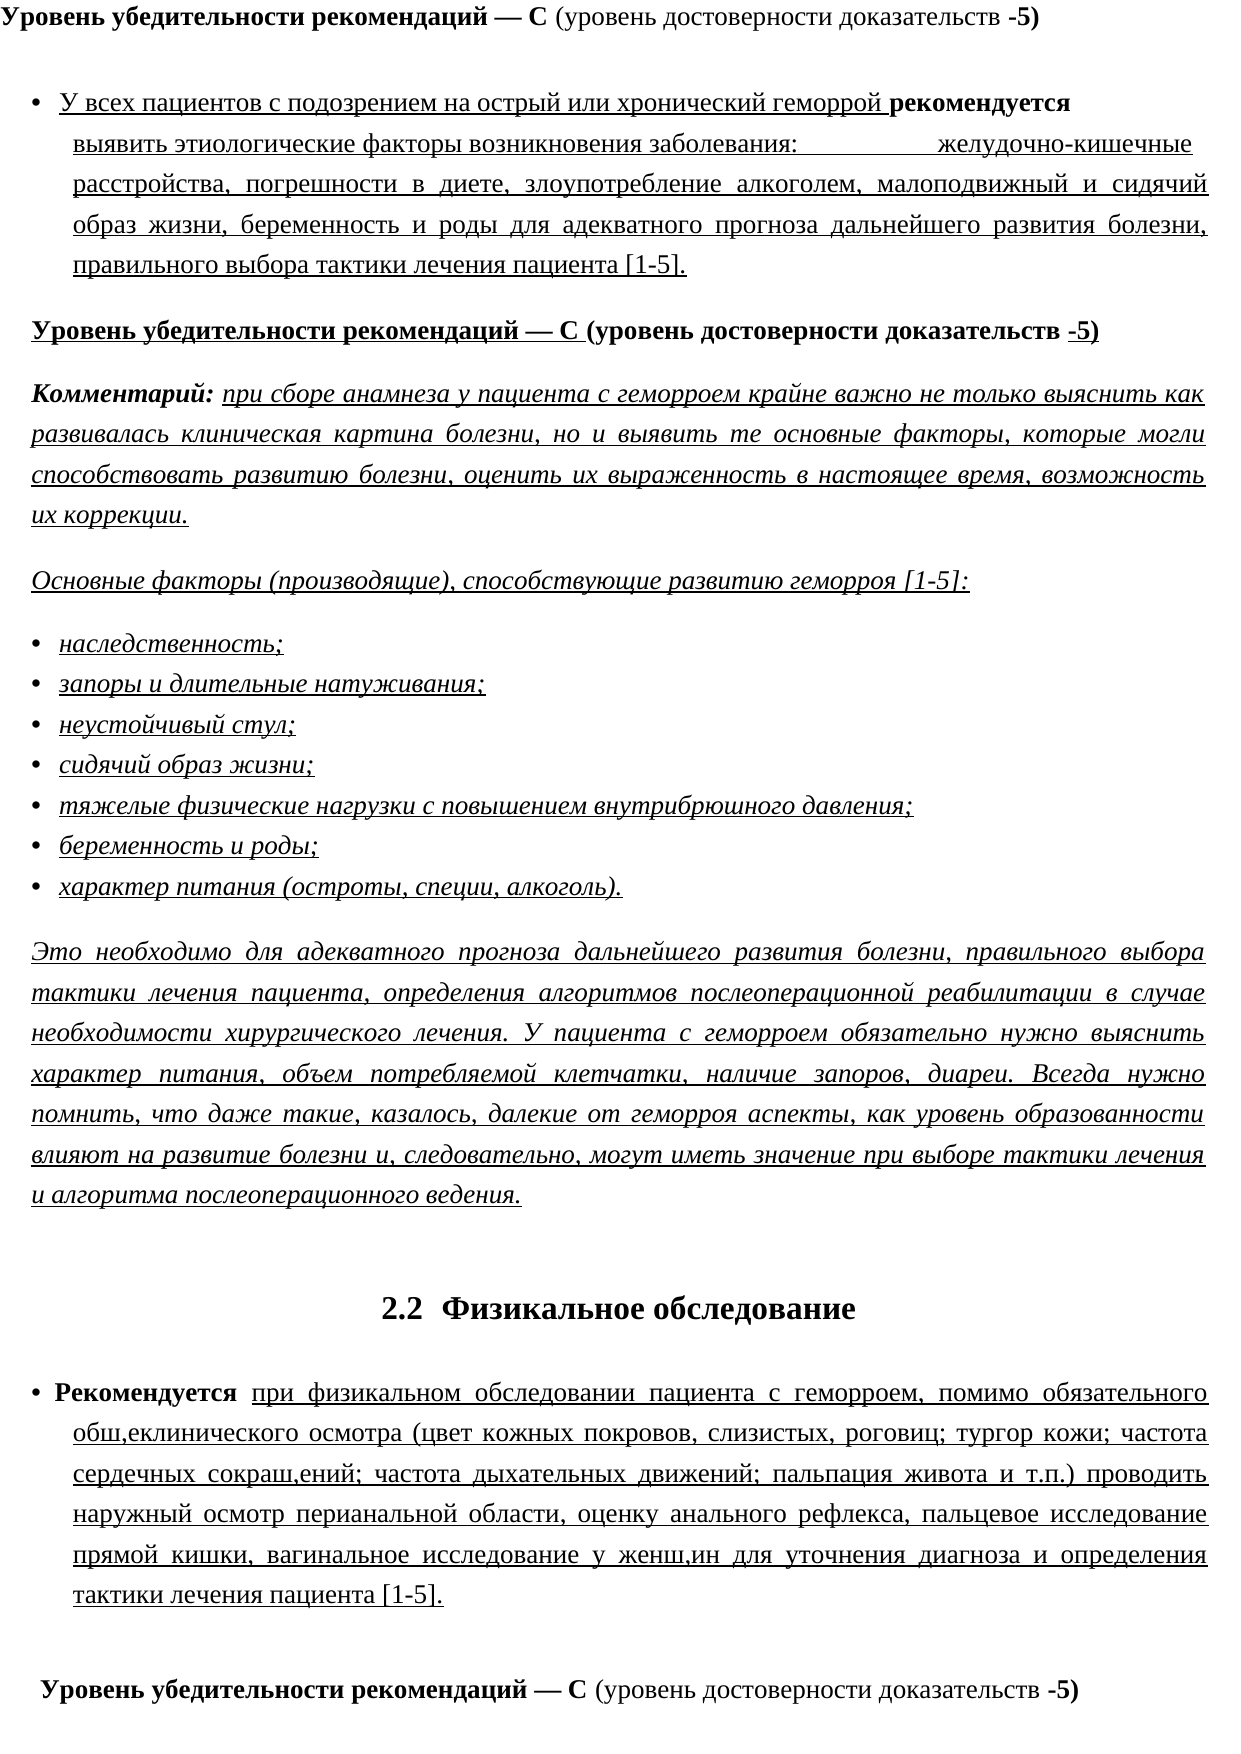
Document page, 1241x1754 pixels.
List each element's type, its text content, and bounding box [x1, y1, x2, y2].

list тяжелые физические нагрузки с повышением внутрибрюшного давления; [31, 782, 1209, 822]
text Уровень убедительности рекомендаций — С (уровень достоверности доказательств -5) [31, 317, 1209, 344]
list неустойчивый стул; [31, 701, 1209, 741]
text выявить этиологические факторы возникновения заболевания: желудочно-кишечные [73, 119, 1209, 160]
text расстройства, погрешности в диете, злоупотребление алкоголем, малоподвижный и сидячий образ жизни, беременность и роды для адекватного прогноза дальнейшего развития болезни, правильного выбора тактики лечения пациента [1-5]. [73, 196, 1209, 282]
text Комментарий: при сборе анамнеза у пациента с геморроем крайне важно не только выяснить как развивалась клиническая картина болезни, но и выявить те основные факторы, которые могли способствовать развитию болезни, оценить их выраженность в настоящее время, возможность их коррекции. [31, 370, 1209, 532]
text расстройства, погрешности в диете, злоупотребление алкоголем, малоподвижный и сидячий образ жизни, беременность и роды для адекватного прогноза дальнейшего развития болезни, правильного выбора тактики лечения пациента [1-5]. [73, 160, 1209, 194]
list Физикальное обследование [381, 1293, 1209, 1326]
list У всех пациентов с подозрением на острый или хронический геморрой рекомендуется [31, 79, 1209, 119]
list характер питания (остроты, специи, алкоголь). [31, 863, 1209, 903]
text Это необходимо для адекватного прогноза дальнейшего развития болезни, правильного выбора тактики лечения пациента, определения алгоритмов послеоперационной реабилитации в случае необходимости хирургического лечения. У пациента с геморроем обязательно нужно выяснить характер питания, объем потребляемой клетчатки, наличие запоров, диареи. Всегда нужно помнить, что даже такие, казалось, далекие от геморроя аспекты, как уровень образованности влияют на развитие болезни и, следовательно, могут иметь значение при выборе тактики лечения и алгоритма послеоперационного ведения. [31, 928, 1209, 1212]
text Основные факторы (производящие), способствующие развитию геморроя [1-5]: [31, 568, 1209, 595]
text • Рекомендуется при физикальном обследовании пациента с геморроем, помимо обязательного обш,еклинического осмотра (цвет кожных покровов, слизистых, роговиц; тургор кожи; частота сердечных сокраш,ений; частота дыхательных движений; пальпация живота и т.п.) проводить наружный осмотр перианальной области, оценку анального рефлекса, пальцевое исследование прямой кишки, вагинальное исследование у женш,ин для уточнения диагноза и определения тактики лечения пациента [1-5]. [31, 1369, 1209, 1612]
list запоры и длительные натуживания; [31, 660, 1209, 701]
list беременность и роды; [31, 822, 1209, 863]
list наследственность; [31, 620, 1209, 660]
list сидячий образ жизни; [31, 741, 1209, 782]
